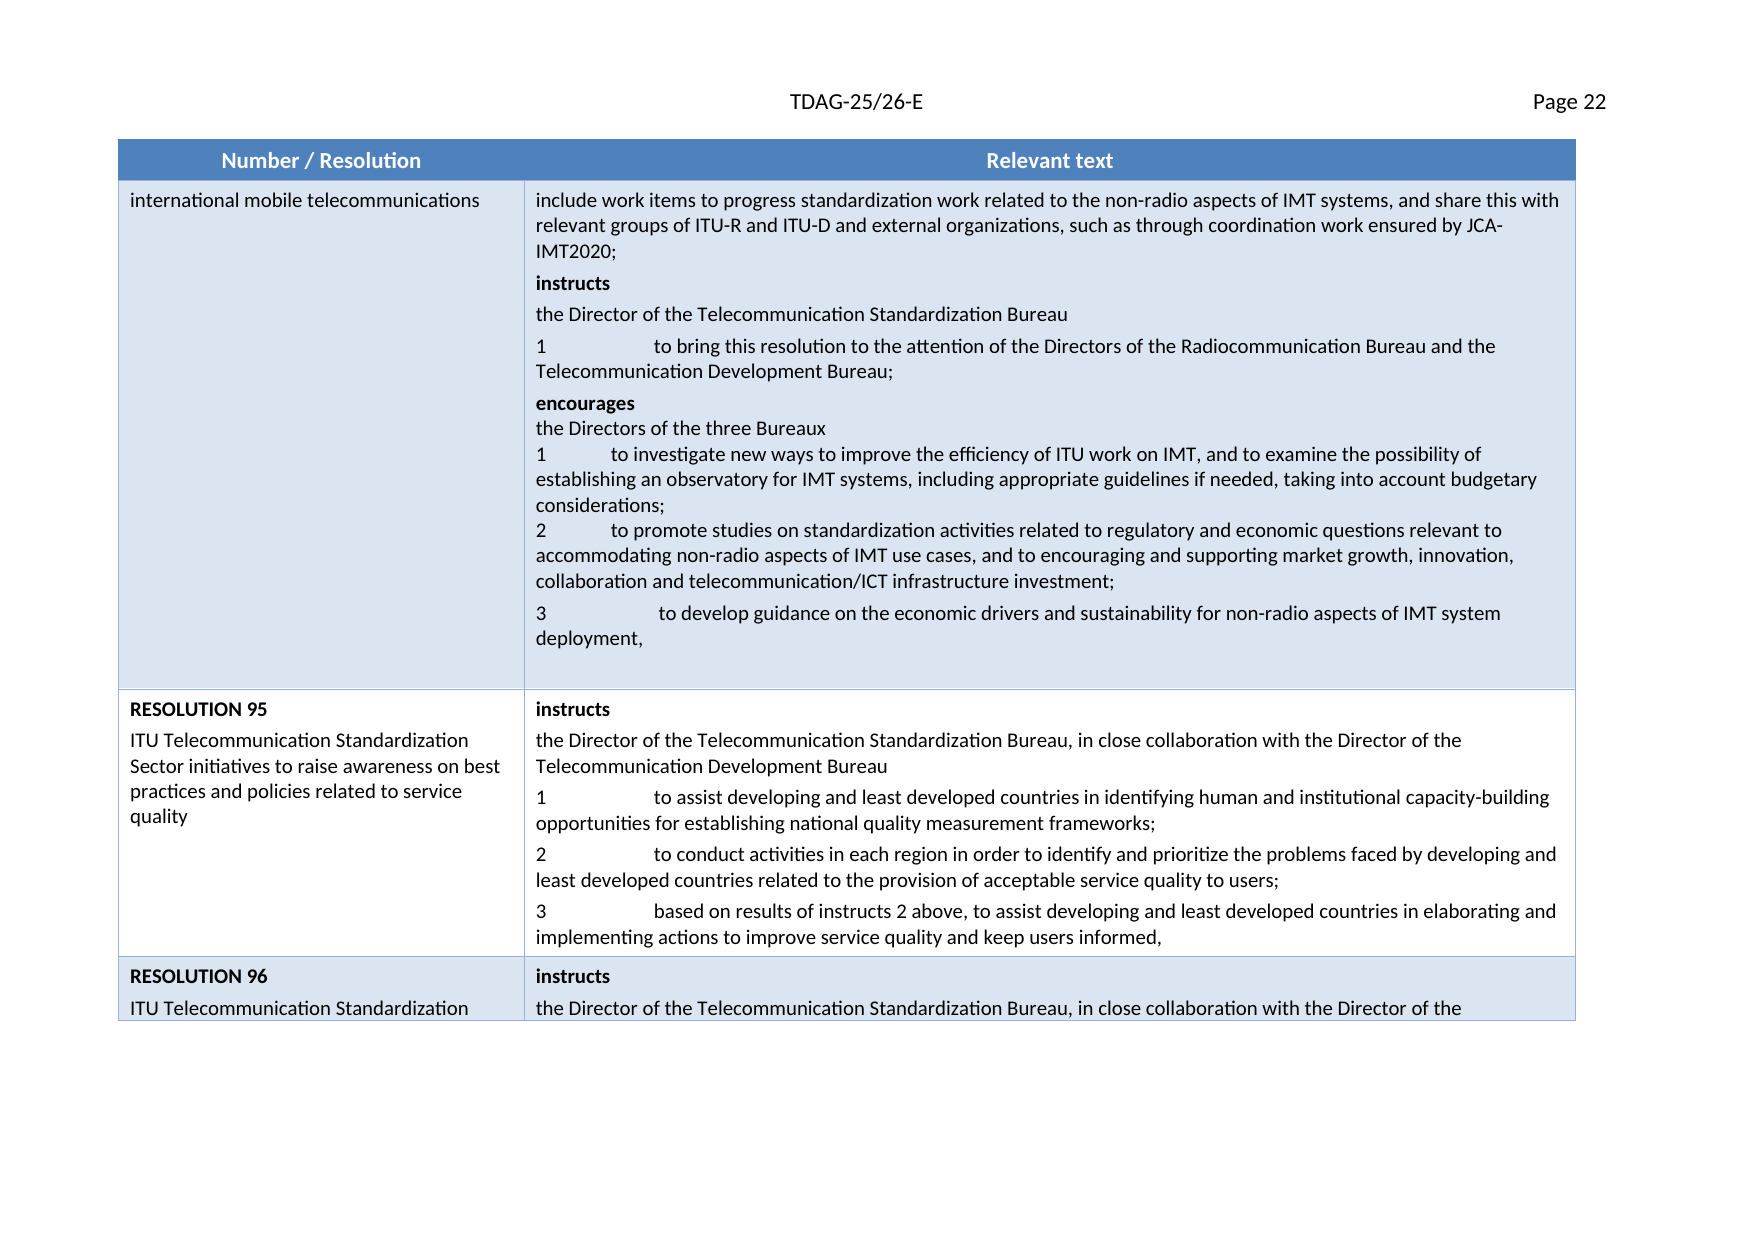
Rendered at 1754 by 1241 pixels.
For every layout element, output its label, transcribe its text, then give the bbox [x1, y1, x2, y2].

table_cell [525, 181, 1575, 688]
table_cell RESOLUTION 95 ITU Telecommunication Standardization Sector initiatives to raise awareness on best practices and policies related to service quality [119, 690, 524, 956]
table_cell instructs the Director of the Telecommunication Standardization Bureau, in close collaboration with the Director of the Telecommunication Development Bureau 1 to assist developing and least developed countries in identifying human and institutional capacity-building opportunities for establishing national quality measurement frameworks; 2 to conduct activities in each region in order to identify and prioritize the problems faced by developing and least developed countries related to the provision of acceptable service quality to users; 3 based on results of instructs 2 above, to assist developing and least developed countries in elaborating and implementing actions to improve service quality and keep users informed, [525, 690, 1575, 956]
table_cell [119, 181, 524, 688]
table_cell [119, 957, 524, 1020]
table_header Number / Resolution [119, 140, 524, 180]
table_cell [525, 957, 1575, 1020]
table_header Relevant text [525, 140, 1575, 180]
